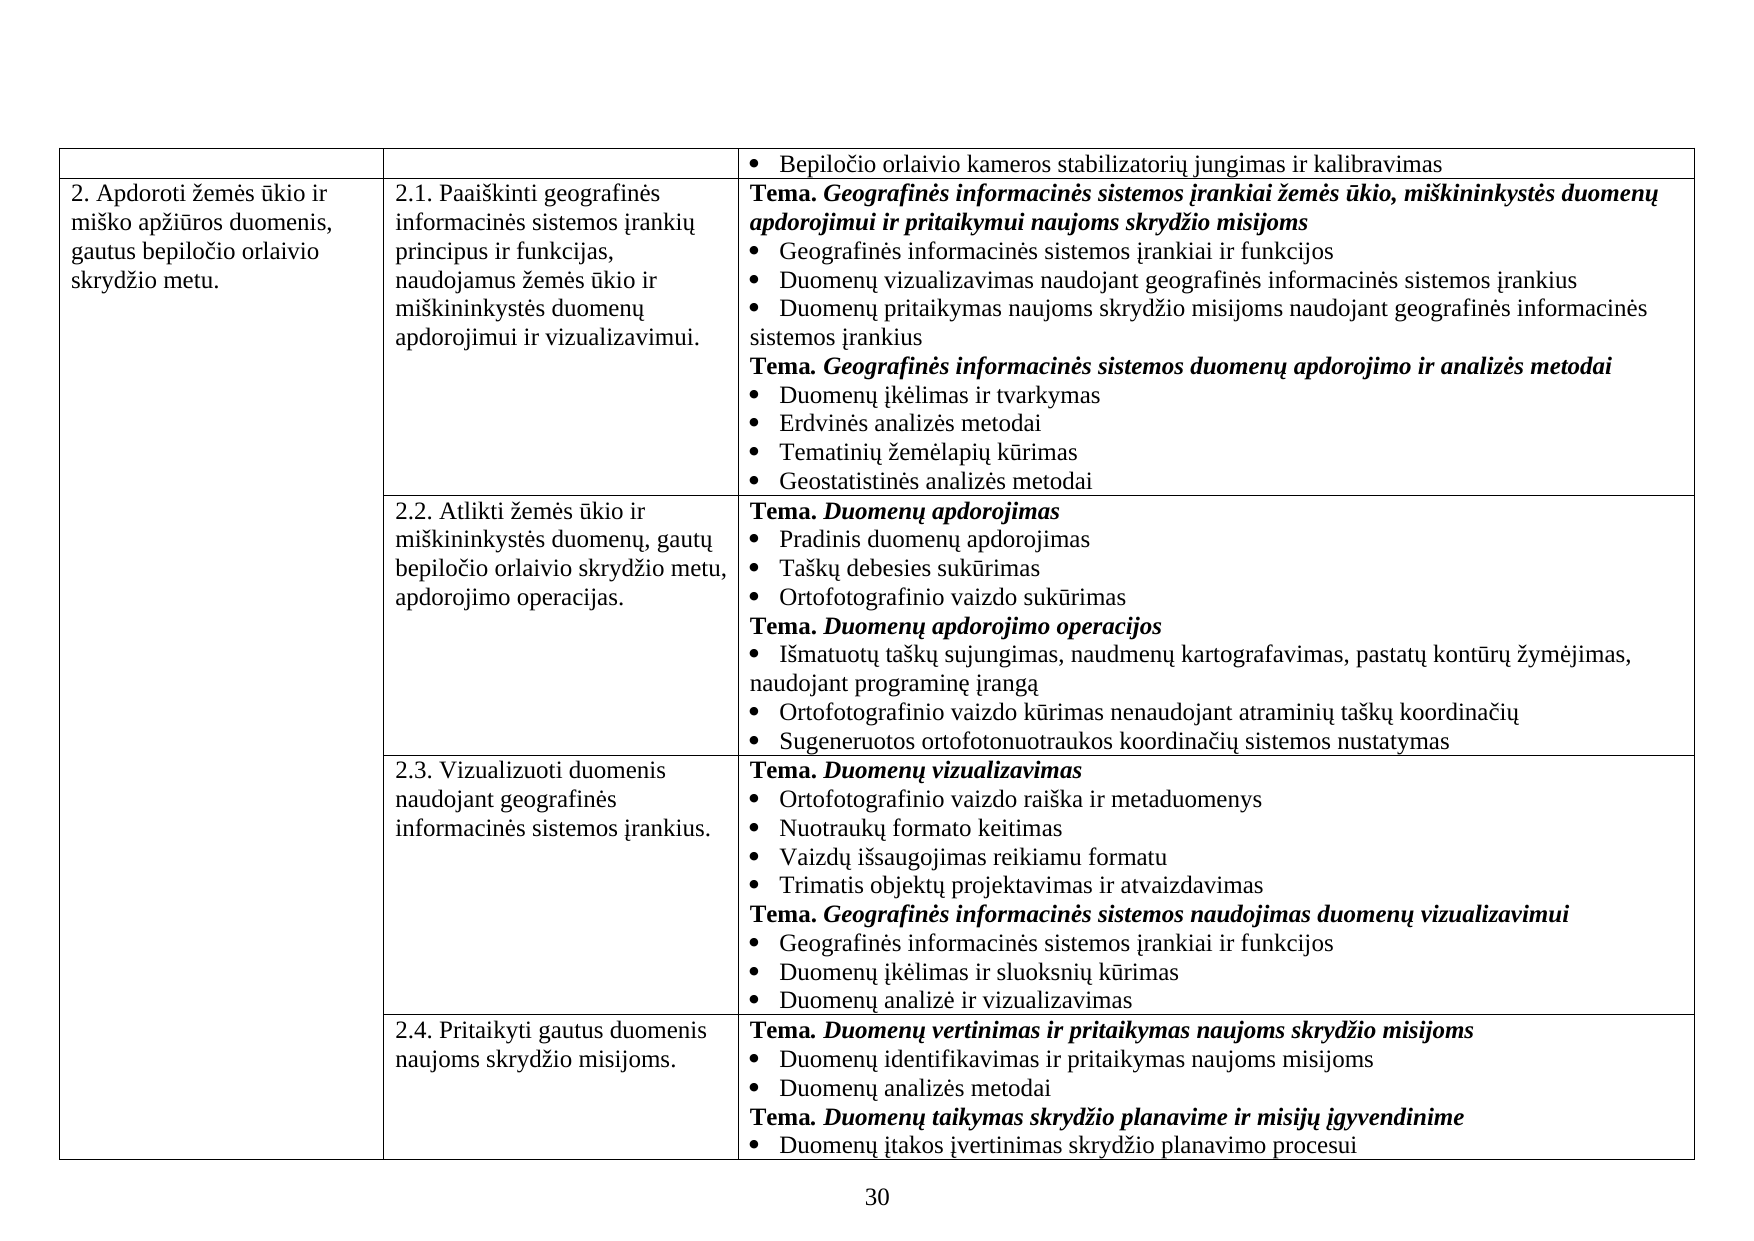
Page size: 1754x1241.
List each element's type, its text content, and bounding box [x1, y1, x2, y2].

table_cell 2.2. Atlikti žemės ūkio ir miškininkystės duomenų, gautų bepiločio orlaivio skrydžio metu, apdorojimo operacijas. [384, 496, 738, 754]
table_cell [384, 1015, 738, 1159]
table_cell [384, 149, 738, 177]
table_cell Tema. Geografinės informacinės sistemos įrankiai žemės ūkio, miškininkystės duomenų apdorojimui ir pritaikymui naujoms skrydžio misijoms Geografinės informacinės sistemos įrankiai ir funkcijos Duomenų vizualizavimas naudojant geografinės informacinės sistemos įrankius Duomenų pritaikymas naujoms skrydžio misijoms naudojant geografinės informacinės sistemos įrankius Tema. Geografinės informacinės sistemos duomenų apdorojimo ir analizės metodai Duomenų įkėlimas ir tvarkymas Erdvinės analizės metodai Tematinių žemėlapių kūrimas Geostatistinės analizės metodai [739, 179, 1694, 495]
table_cell 2.3. Vizualizuoti duomenis naudojant geografinės informacinės sistemos įrankius. [384, 756, 738, 1014]
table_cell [739, 149, 1694, 177]
table_cell Tema. Duomenų vizualizavimas Ortofotografinio vaizdo raiška ir metaduomenys Nuotraukų formato keitimas Vaizdų išsaugojimas reikiamu formatu Trimatis objektų projektavimas ir atvaizdavimas Tema. Geografinės informacinės sistemos naudojimas duomenų vizualizavimui Geografinės informacinės sistemos įrankiai ir funkcijos Duomenų įkėlimas ir sluoksnių kūrimas Duomenų analizė ir vizualizavimas [739, 756, 1694, 1014]
table_cell Tema. Duomenų apdorojimas Pradinis duomenų apdorojimas Taškų debesies sukūrimas Ortofotografinio vaizdo sukūrimas Tema. Duomenų apdorojimo operacijos Išmatuotų taškų sujungimas, naudmenų kartografavimas, pastatų kontūrų žymėjimas, naudojant programinę įrangą Ortofotografinio vaizdo kūrimas nenaudojant atraminių taškų koordinačių Sugeneruotos ortofotonuotraukos koordinačių sistemos nustatymas [739, 496, 1694, 754]
table_cell 2.1. Paaiškinti geografinės informacinės sistemos įrankių principus ir funkcijas, naudojamus žemės ūkio ir miškininkystės duomenų apdorojimui ir vizualizavimui. [384, 179, 738, 495]
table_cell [739, 1015, 1694, 1159]
table_cell 2. Apdoroti žemės ūkio ir miško apžiūros duomenis, gautus bepiločio orlaivio skrydžio metu. [60, 179, 383, 1159]
